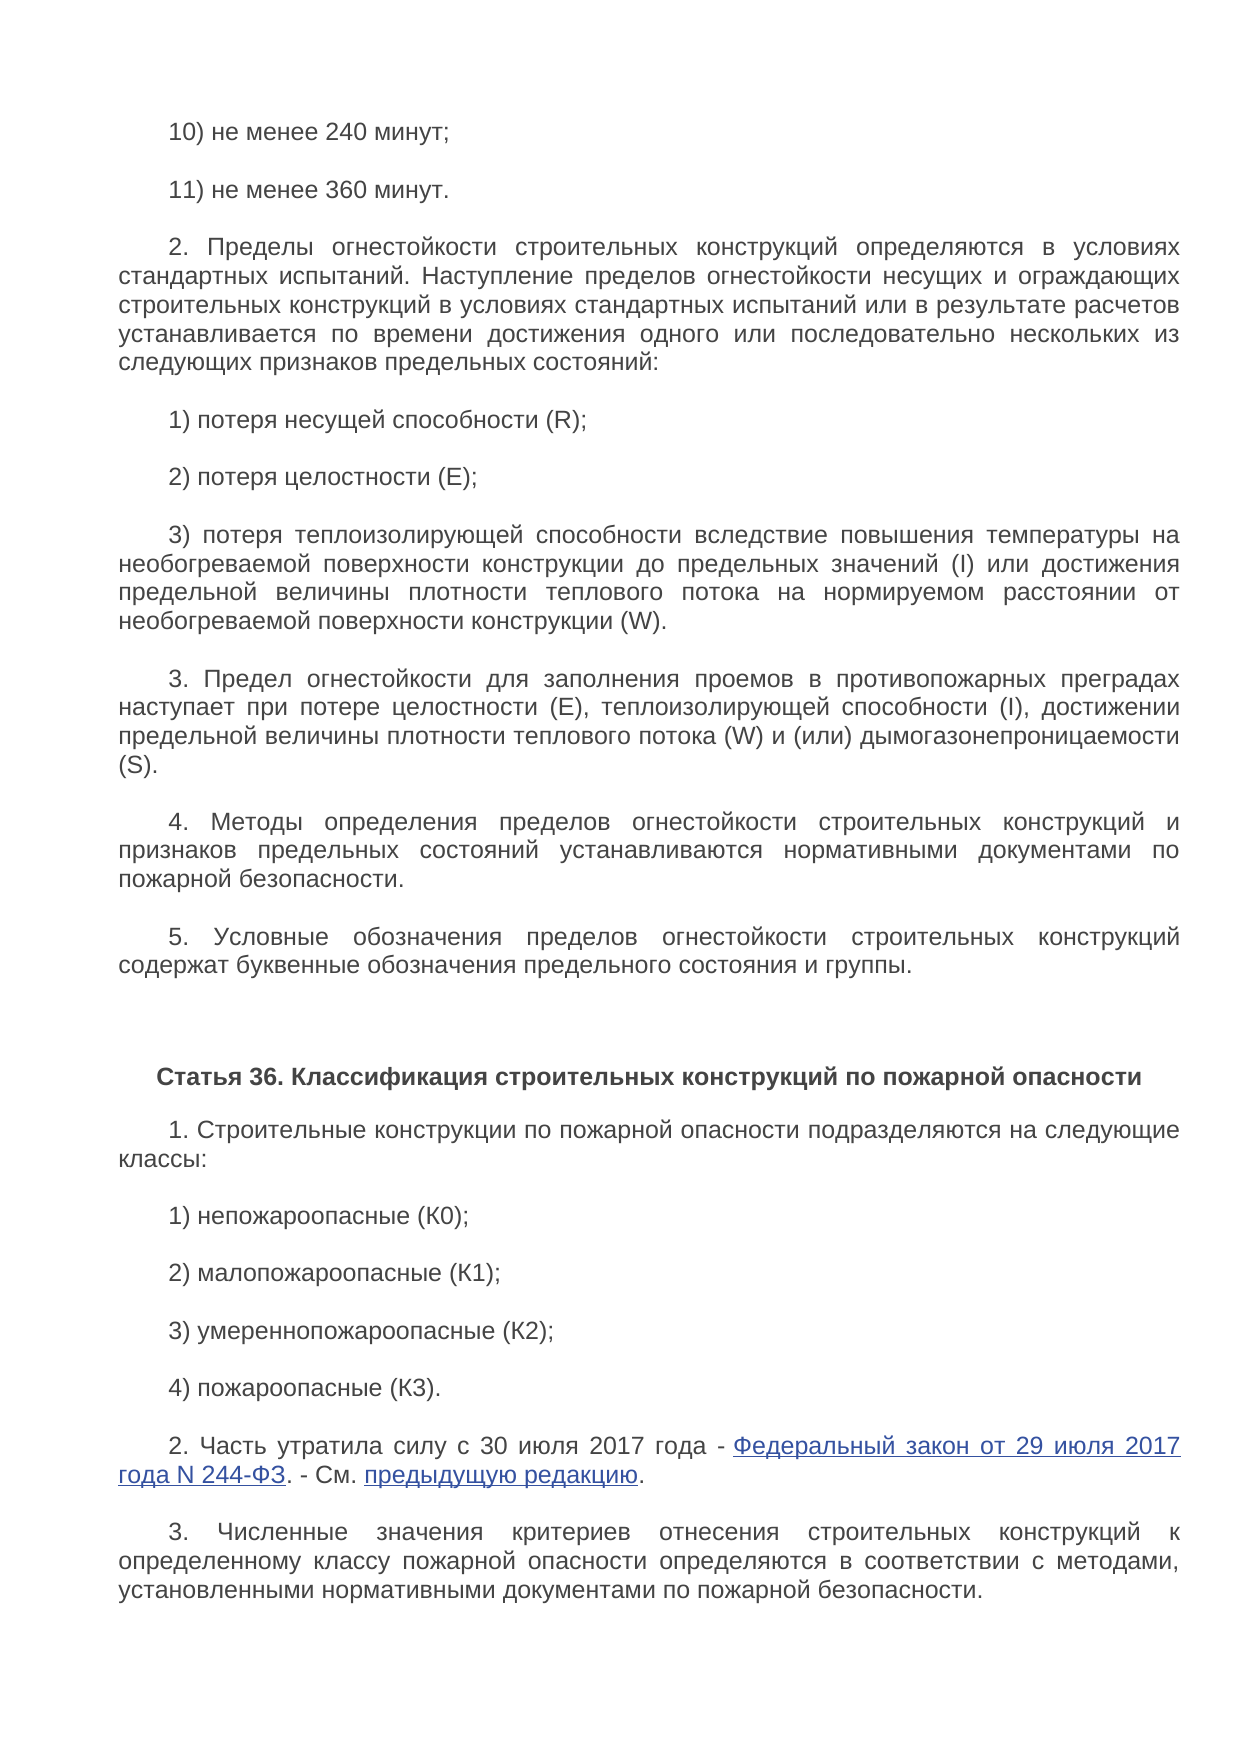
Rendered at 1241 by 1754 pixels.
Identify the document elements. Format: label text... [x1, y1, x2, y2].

text 1) потеря несущей способности (R); [118, 405, 1181, 434]
text 2) потеря целостности (Е); [118, 462, 1181, 491]
text 10) не менее 240 минут; [118, 117, 1181, 146]
text Статья 36. Классификация строительных конструкций по пожарной опасности [118, 1062, 1181, 1090]
text 4. Методы определения пределов огнестойкости строительных конструкций и признаков предельных состояний устанавливаются нормативными документами по пожарной безопасности. [118, 807, 1181, 893]
text 1. Строительные конструкции по пожарной опасности подразделяются на следующие классы: [118, 1115, 1181, 1201]
text 2. Пределы огнестойкости строительных конструкций определяются в условиях стандартных испытаний. Наступление пределов огнестойкости несущих и ограждающих строительных конструкций в условиях стандартных испытаний или в результате расчетов устанавливается по времени достижения одного или последовательно нескольких из следующих признаков предельных состояний: [118, 232, 1181, 376]
text 2) малопожароопасные (К1); [118, 1258, 1181, 1287]
text 3) умереннопожароопасные (К2); [118, 1316, 1181, 1345]
text 2. Часть утратила силу с 30 июля 2017 года - Федеральный закон от 29 июля 2017 года N 244-ФЗ. - См. предыдущую редакцию. [118, 1431, 1181, 1488]
text 1) непожароопасные (К0); [118, 1201, 1181, 1230]
text 3. Численные значения критериев отнесения строительных конструкций к определенному классу пожарной опасности определяются в соответствии с методами, установленными нормативными документами по пожарной безопасности. [118, 1517, 1181, 1603]
text 11) не менее 360 минут. [118, 175, 1181, 204]
text 4) пожароопасные (К3). [118, 1373, 1181, 1402]
text 3) потеря теплоизолирующей способности вследствие повышения температуры на необогреваемой поверхности конструкции до предельных значений (I) или достижения предельной величины плотности теплового потока на нормируемом расстоянии от необогреваемой поверхности конструкции (W). [118, 520, 1181, 635]
text 3. Предел огнестойкости для заполнения проемов в противопожарных преградах наступает при потере целостности (Е), теплоизолирующей способности (I), достижении предельной величины плотности теплового потока (W) и (или) дымогазонепроницаемости (S). [118, 664, 1181, 807]
text 5. Условные обозначения пределов огнестойкости строительных конструкций содержат буквенные обозначения предельного состояния и группы. [118, 922, 1181, 979]
